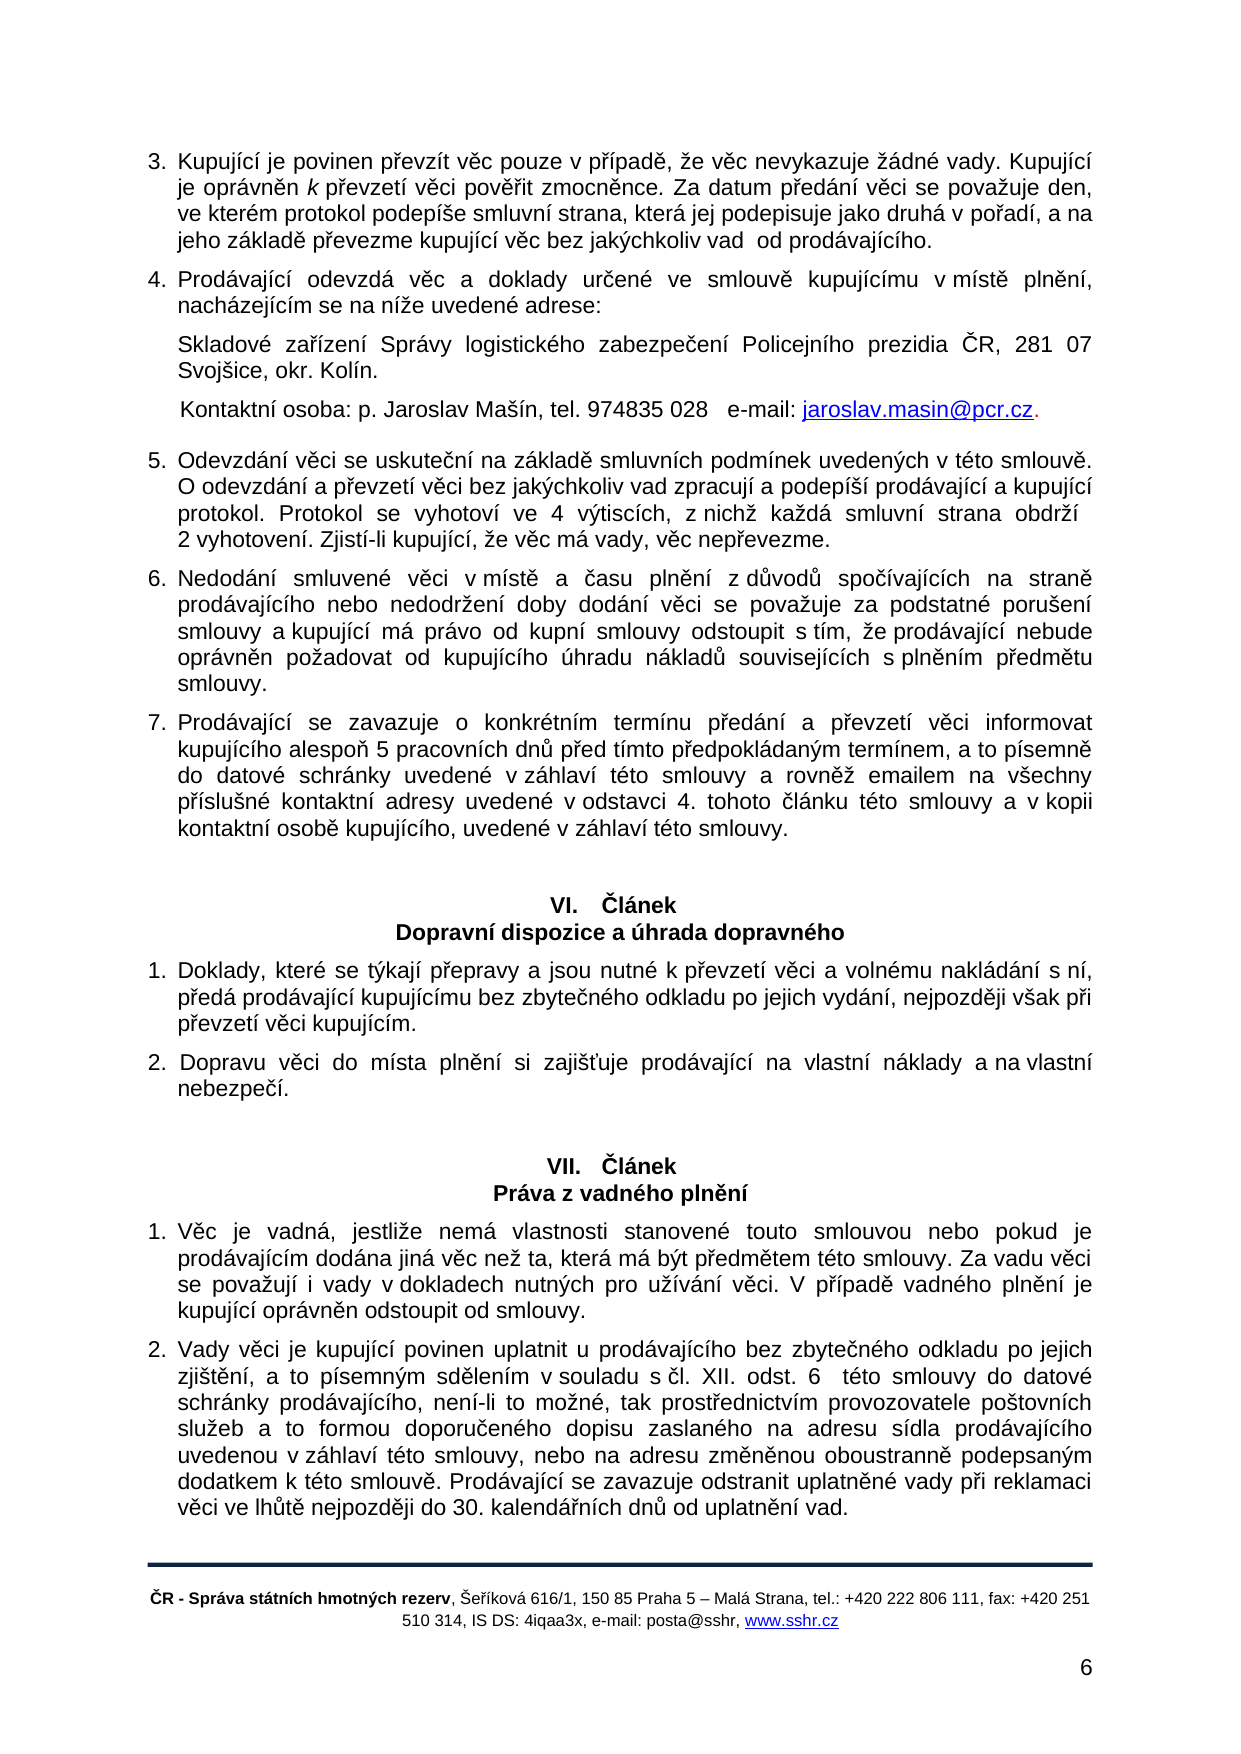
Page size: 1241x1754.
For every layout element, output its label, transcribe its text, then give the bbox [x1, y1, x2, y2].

subtitle Článek [148, 1153, 1093, 1179]
list Prodávající odevzdá věc a doklady určené ve smlouvě kupujícímu v místě plnění, nacházejícím se na níže uvedené adrese: [148, 266, 1093, 318]
text Kontaktní osoba: p. Jaroslav Mašín, tel. 974835 028 e-mail: jaroslav.masin@pcr.cz. [148, 396, 1093, 422]
text Skladové zařízení Správy logistického zabezpečení Policejního prezidia ČR, 281 07 Svojšice, okr. Kolín. [177, 331, 1093, 383]
list Doklady, které se týkají přepravy a jsou nutné k převzetí věci a volnému nakládání s ní, předá prodávající kupujícímu bez zbytečného odkladu po jejich vydání, nejpozději však při převzetí věci kupujícím. [148, 957, 1093, 1037]
list Kupující je povinen převzít věc pouze v případě, že věc nevykazuje žádné vady. Kupující je oprávněn k převzetí věci pověřit zmocněnce. Za datum předání věci se považuje den, ve kterém protokol podepíše smluvní strana, která jej podepisuje jako druhá v pořadí, a na jeho základě převezme kupující věc bez jakýchkoliv vad od prodávajícího. [148, 148, 1093, 253]
list Nedodání smluvené věci v místě a času plnění z důvodů spočívajících na straně prodávajícího nebo nedodržení doby dodání věci se považuje za podstatné porušení smlouvy a kupující má právo od kupní smlouvy odstoupit s tím, že prodávající nebude oprávněn požadovat od kupujícího úhradu nákladů souvisejících s plněním předmětu smlouvy. [148, 565, 1093, 697]
list Odevzdání věci se uskuteční na základě smluvních podmínek uvedených v této smlouvě. O odevzdání a převzetí věci bez jakýchkoliv vad zpracují a podepíší prodávající a kupující protokol. Protokol se vyhotoví ve 4 výtiscích, z nichž každá smluvní strana obdrží 2 vyhotovení. Zjistí-li kupující, že věc má vady, věc nepřevezme. [148, 447, 1093, 552]
text Dopravní dispozice a úhrada dopravného [148, 919, 1093, 945]
text Práva z vadného plnění [148, 1179, 1093, 1206]
list Prodávající se zavazuje o konkrétním termínu předání a převzetí věci informovat kupujícího alespoň 5 pracovních dnů před tímto předpokládaným termínem, a to písemně do datové schránky uvedené v záhlaví této smlouvy a rovněž emailem na všechny příslušné kontaktní adresy uvedené v odstavci 4. tohoto článku této smlouvy a v kopii kontaktní osobě kupujícího, uvedené v záhlaví této smlouvy. [148, 709, 1093, 841]
text 2. Dopravu věci do místa plnění si zajišťuje prodávající na vlastní náklady a na vlastní nebezpečí. [148, 1049, 1093, 1102]
list Věc je vadná, jestliže nemá vlastnosti stanovené touto smlouvou nebo pokud je prodávajícím dodána jiná věc než ta, která má být předmětem této smlouvy. Za vadu věci se považují i vady v dokladech nutných pro užívání věci. V případě vadného plnění je kupující oprávněn odstoupit od smlouvy. [148, 1218, 1093, 1324]
subtitle Článek [148, 892, 1093, 919]
list Vady věci je kupující povinen uplatnit u prodávajícího bez zbytečného odkladu po jejich zjištění, a to písemným sdělením v souladu s čl. XII. odst. 6 této smlouvy do datové schránky prodávajícího, není-li to možné, tak prostřednictvím provozovatele poštovních služeb a to formou doporučeného dopisu zaslaného na adresu sídla prodávajícího uvedenou v záhlaví této smlouvy, nebo na adresu změněnou oboustranně podepsaným dodatkem k této smlouvě. Prodávající se zavazuje odstranit uplatněné vady při reklamaci věci ve lhůtě nejpozději do 30. kalendářních dnů od uplatnění vad. [148, 1336, 1093, 1521]
